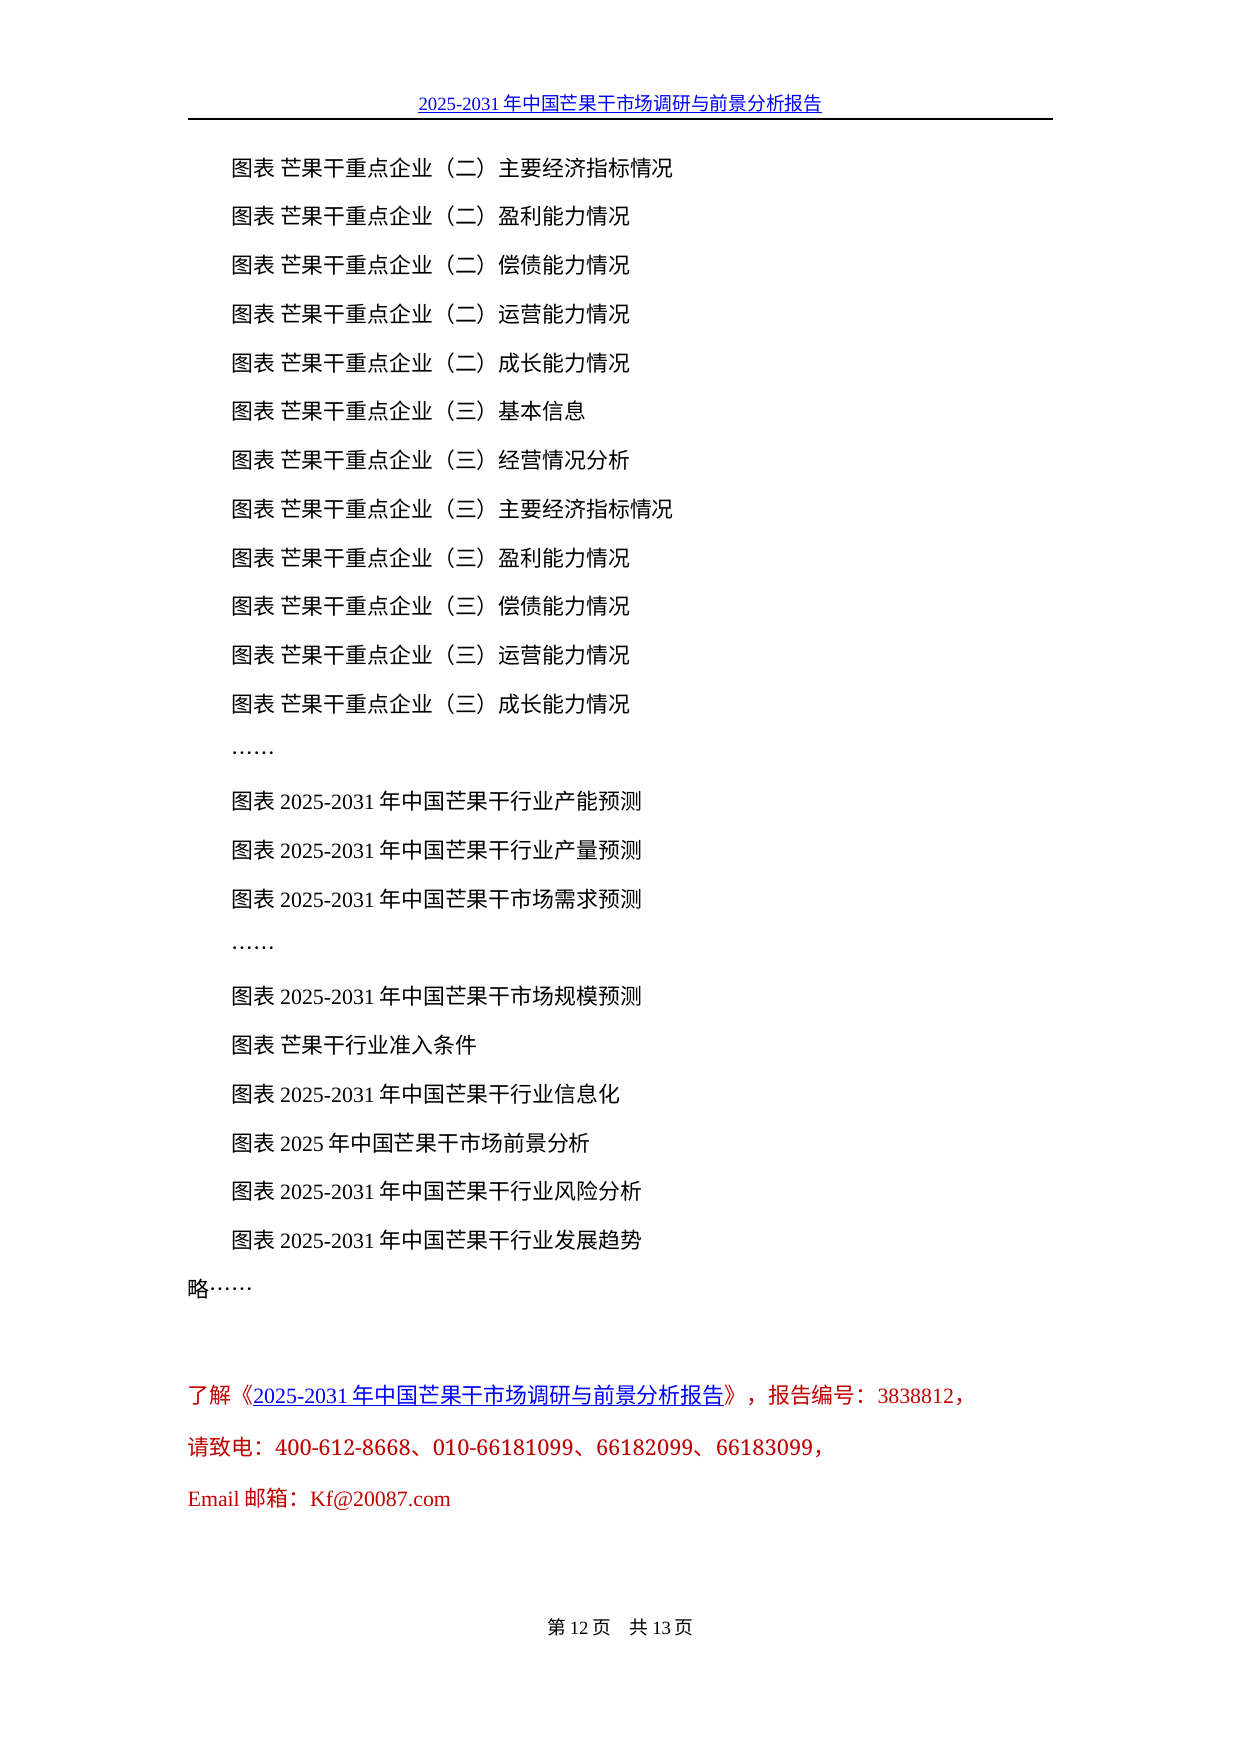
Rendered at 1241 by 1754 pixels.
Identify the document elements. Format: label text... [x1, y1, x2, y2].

text Email邮箱：Kf@20087.com [187, 1481, 1053, 1513]
text 了解《2025-2031年中国芒果干市场调研与前景分析报告》，报告编号：3838812， [187, 1378, 1053, 1410]
text 请致电：400-612-8668、010-66181099、66182099、66183099， [187, 1429, 1053, 1462]
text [187, 150, 1053, 1304]
